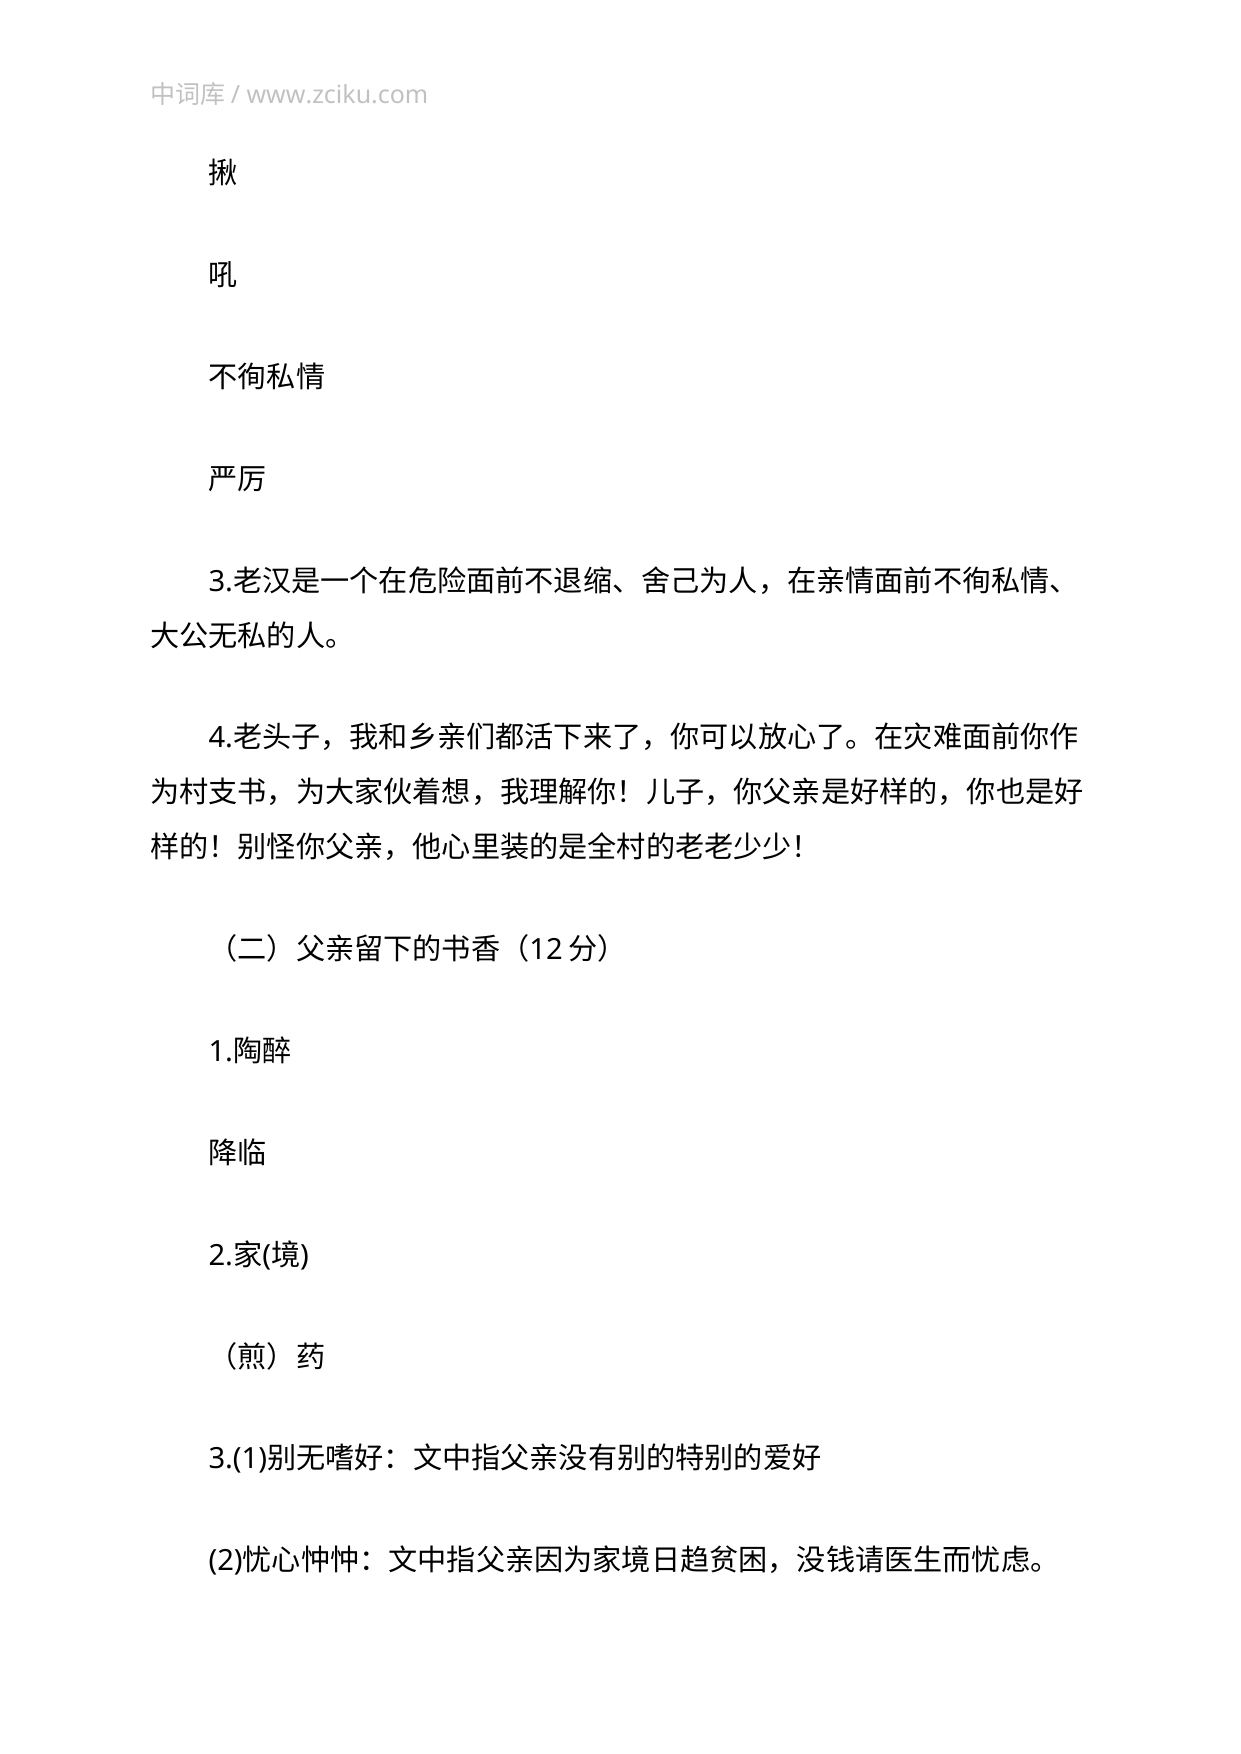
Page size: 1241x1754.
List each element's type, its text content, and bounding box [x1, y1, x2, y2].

text 3.老汉是一个在危险面前不退缩、舍己为人，在亲情面前不徇私情、大公无私的人。 [150, 557, 1090, 654]
text 降临 [150, 1129, 1090, 1172]
text 3.(1)别无嗜好：文中指父亲没有别的特别的爱好 [150, 1435, 1090, 1477]
text 揪 [150, 150, 1090, 192]
text 4.老头子，我和乡亲们都活下来了，你可以放心了。在灾难面前你作为村支书，为大家伙着想，我理解你！儿子，你父亲是好样的，你也是好样的！别怪你父亲，他心里装的是全村的老老少少！ [150, 714, 1090, 866]
text 严厉 [150, 455, 1090, 498]
text 不徇私情 [150, 353, 1090, 396]
text (2)忧心忡忡：文中指父亲因为家境日趋贫困，没钱请医生而忧虑。 [150, 1537, 1090, 1579]
text （二）父亲留下的书香（12分） [150, 926, 1090, 968]
text 1.陶醉 [150, 1027, 1090, 1070]
text 吼 [150, 252, 1090, 294]
text 2.家(境) [150, 1231, 1090, 1274]
text （煎）药 [150, 1333, 1090, 1376]
